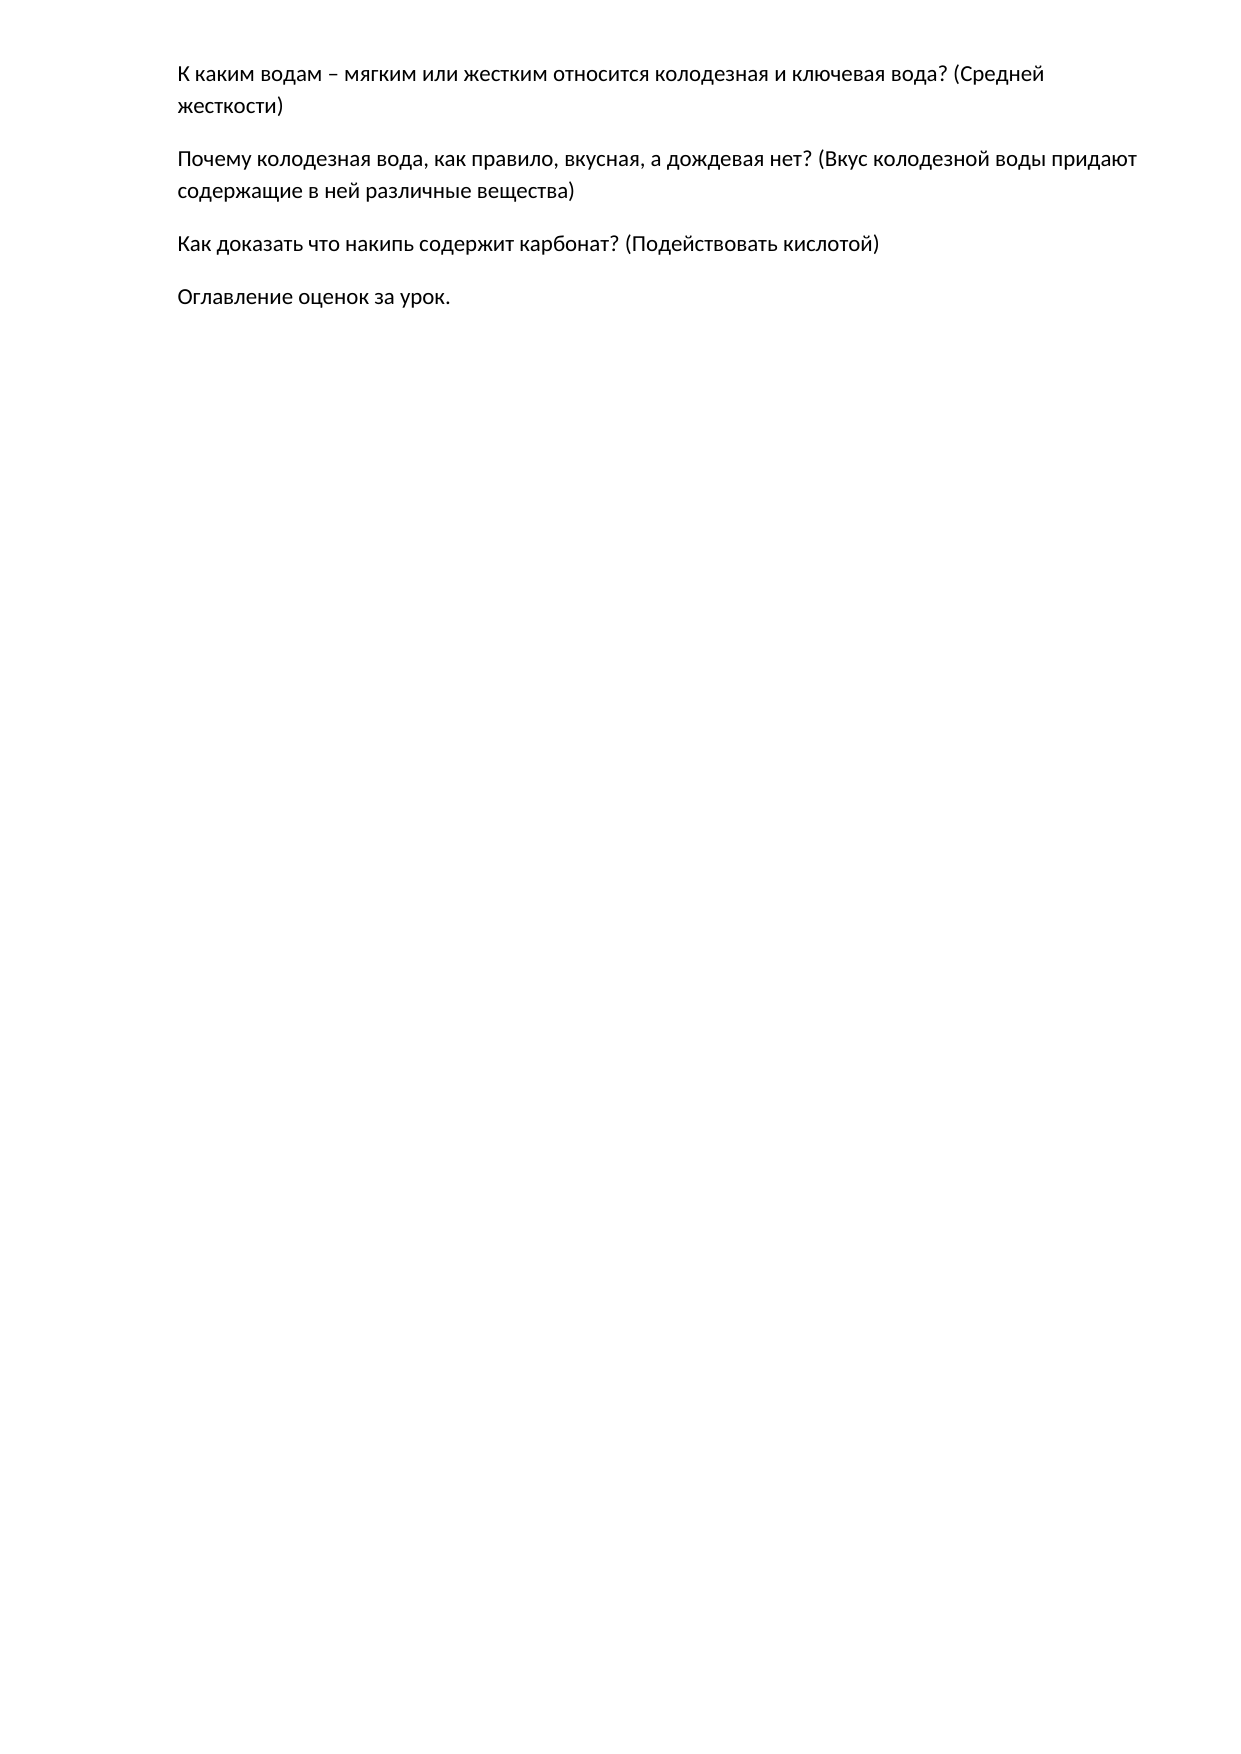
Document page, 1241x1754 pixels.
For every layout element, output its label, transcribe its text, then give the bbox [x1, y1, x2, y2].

text Почему колодезная вода, как правило, вкусная, а дождевая нет? (Вкус колодезной воды придают содержащие в ней различные вещества) [177, 144, 1152, 204]
text К каким водам – мягким или жестким относится колодезная и ключевая вода? (Средней жесткости) [177, 59, 1152, 119]
text Как доказать что накипь содержит карбонат? (Подействовать кислотой) [177, 229, 1152, 257]
text Оглавление оценок за урок. [177, 282, 1152, 311]
